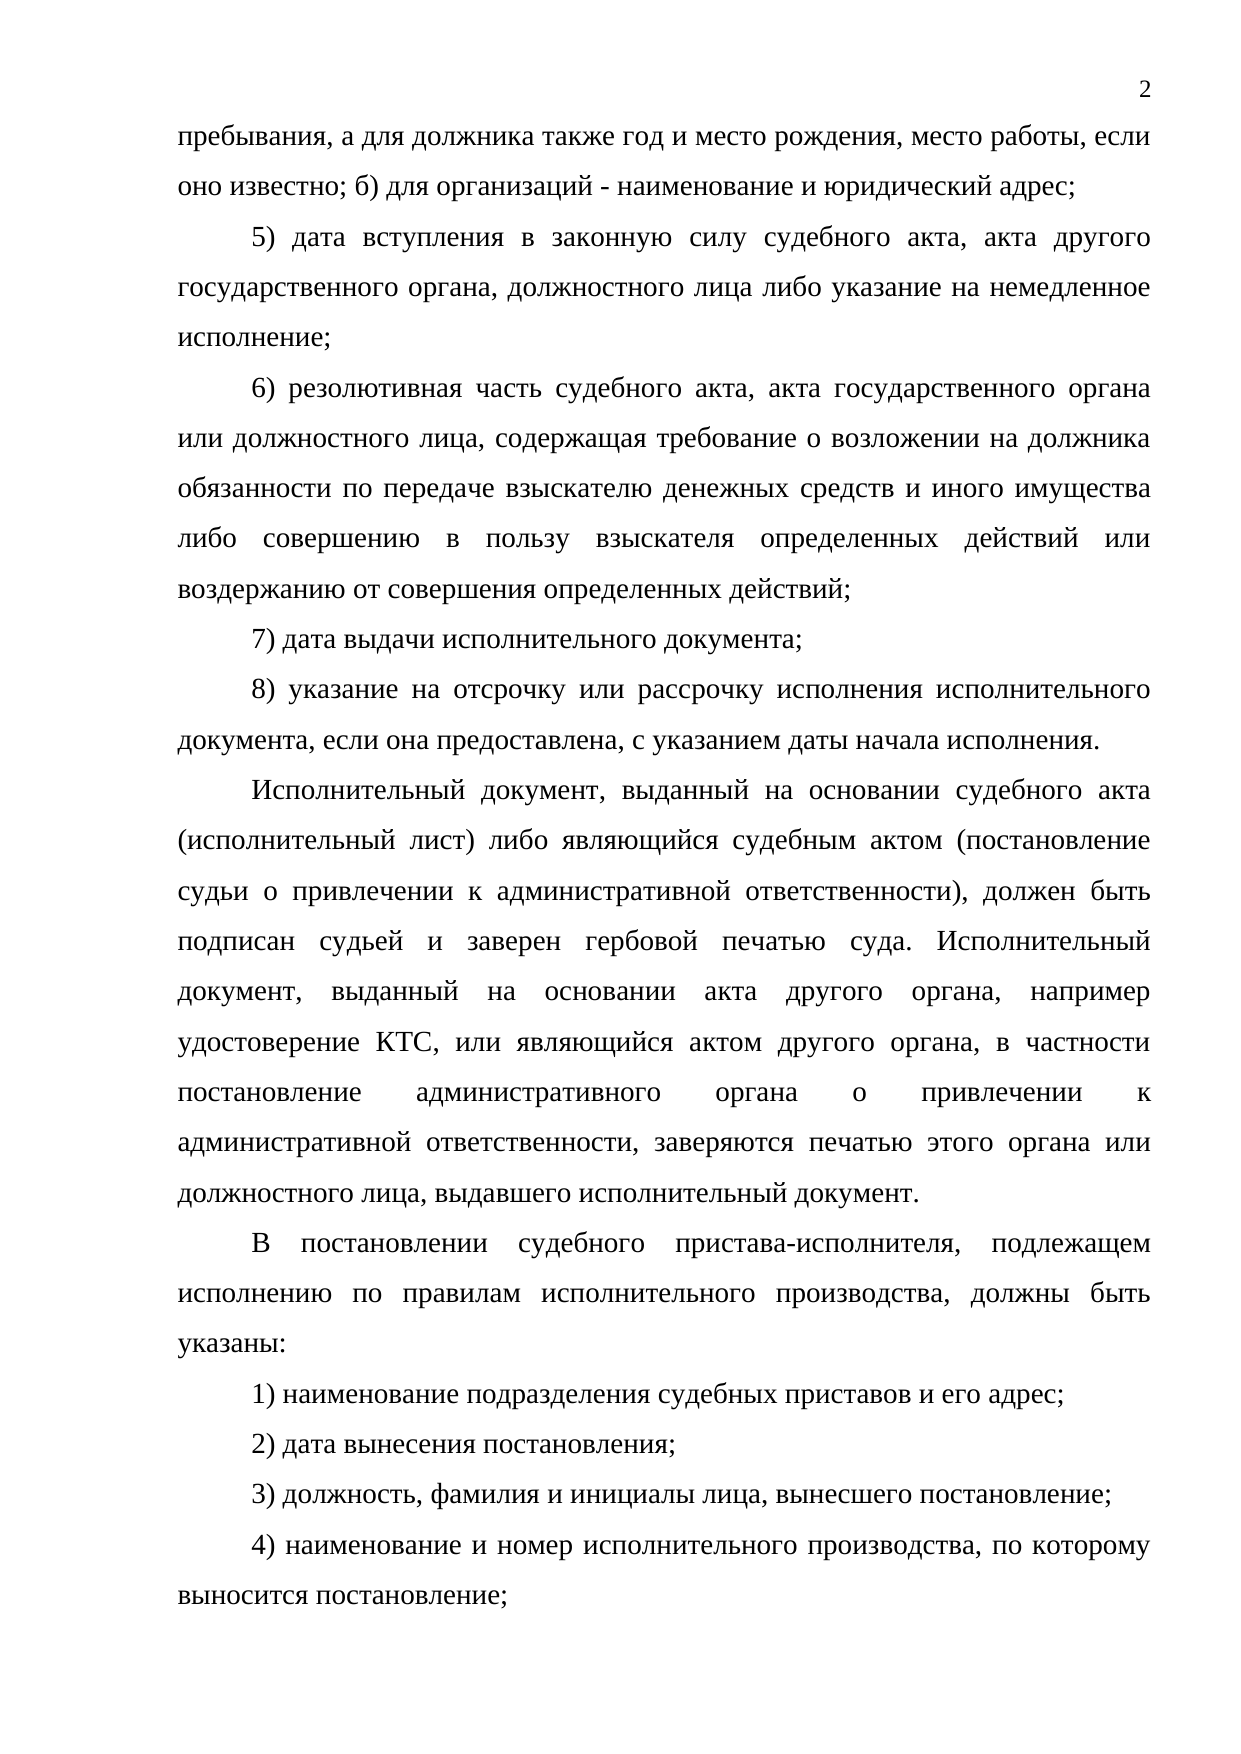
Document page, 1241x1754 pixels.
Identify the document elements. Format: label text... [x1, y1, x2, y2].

text 1) наименование подразделения судебных приставов и его адрес; [177, 1376, 1152, 1409]
text 5) дата вступления в законную силу судебного акта, акта другого государственного органа, должностного лица либо указание на немедленное исполнение; [177, 219, 1152, 353]
text 4) наименование и номер исполнительного производства, по которому выносится постановление; [177, 1527, 1152, 1611]
text 2) дата вынесения постановления; [177, 1426, 1152, 1460]
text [177, 118, 1152, 202]
text Исполнительный документ, выданный на основании судебного акта (исполнительный лист) либо являющийся судебным актом (постановление судьи о привлечении к административной ответственности), должен быть подписан судьей и заверен гербовой печатью суда. Исполнительный документ, выданный на основании акта другого органа, например удостоверение КТС, или являющийся актом другого органа, в частности постановление административного органа о привлечении к административной ответственности, заверяются печатью этого органа или должностного лица, выдавшего исполнительный документ. [177, 772, 1152, 1208]
text 6) резолютивная часть судебного акта, акта государственного органа или должностного лица, содержащая требование о возложении на должника обязанности по передаче взыскателю денежных средств и иного имущества либо совершению в пользу взыскателя определенных действий или воздержанию от совершения определенных действий; [177, 370, 1152, 604]
text 7) дата выдачи исполнительного документа; [177, 621, 1152, 655]
text 3) должность, фамилия и инициалы лица, вынесшего постановление; [177, 1477, 1152, 1510]
text В постановлении судебного пристава-исполнителя, подлежащем исполнению по правилам исполнительного производства, должны быть указаны: [177, 1225, 1152, 1359]
text 8) указание на отсрочку или рассрочку исполнения исполнительного документа, если она предоставлена, с указанием даты начала исполнения. [177, 672, 1152, 755]
